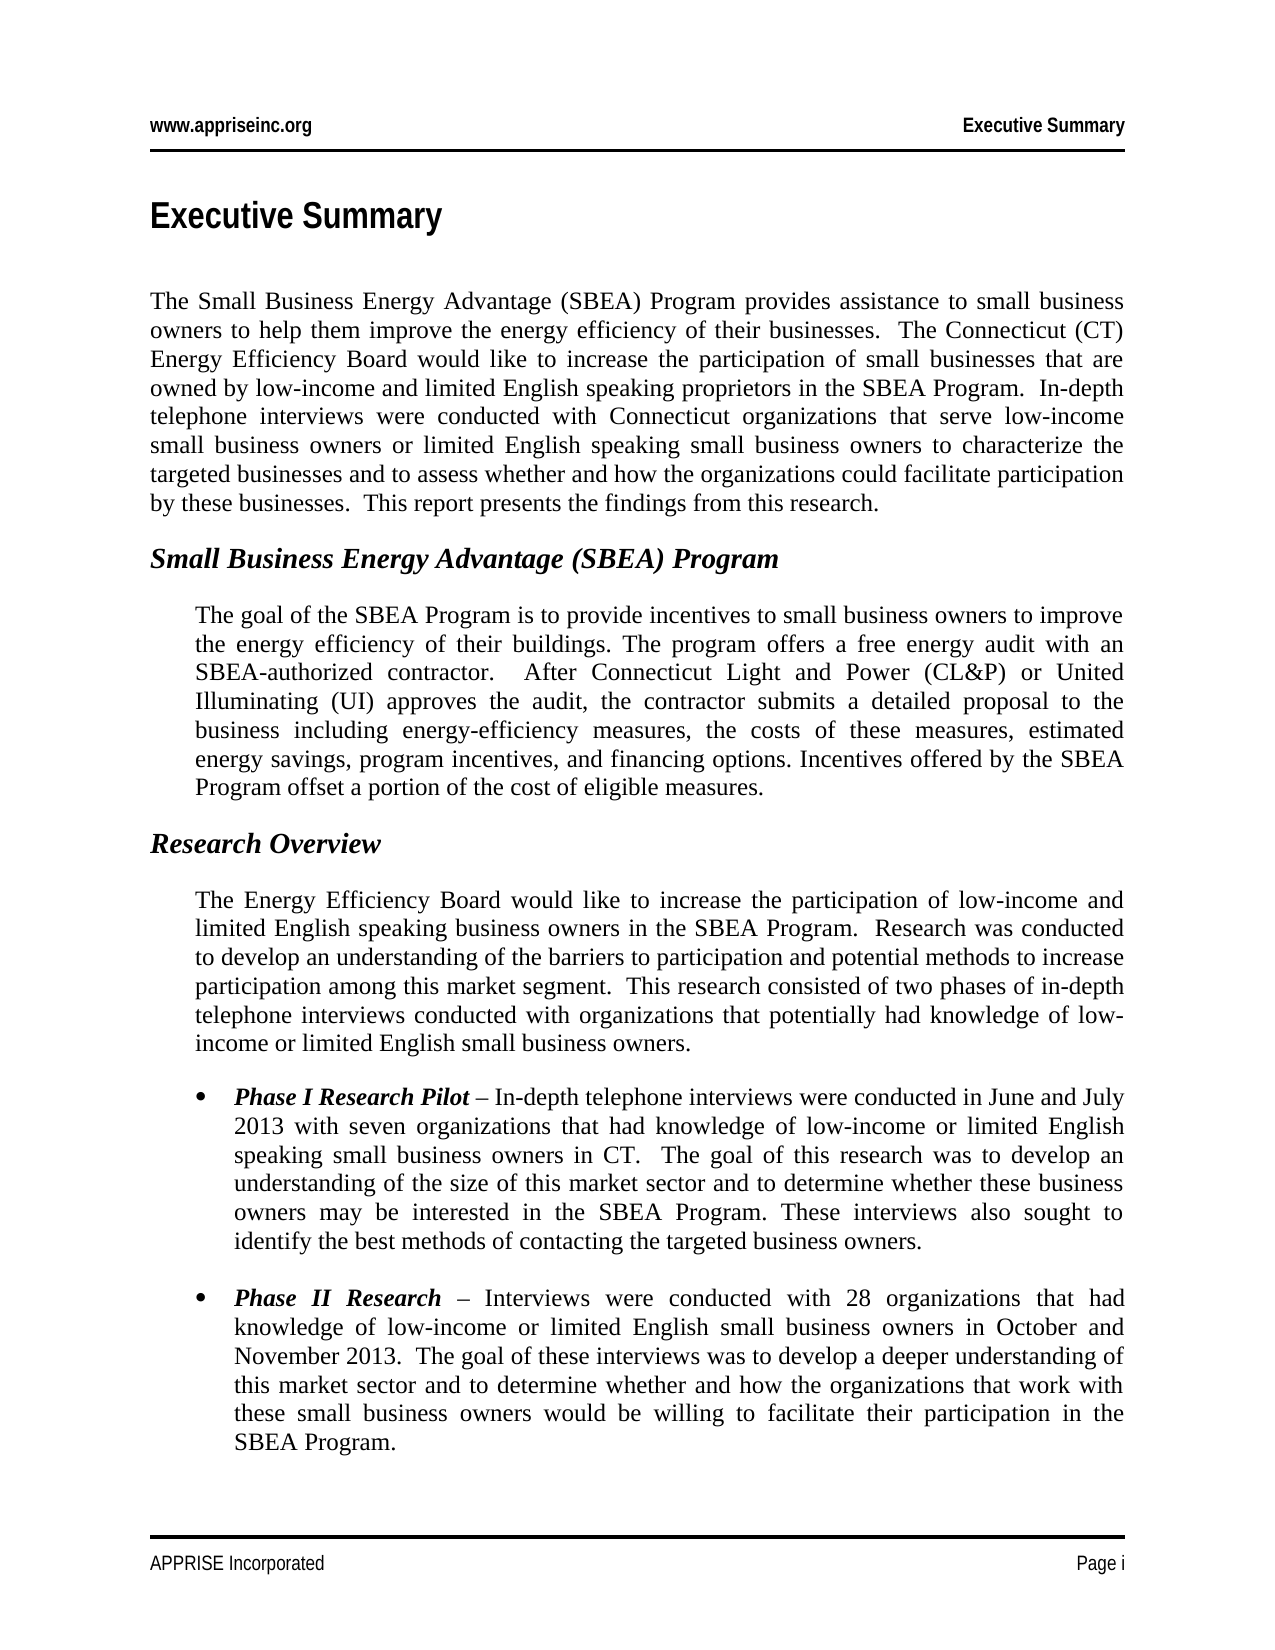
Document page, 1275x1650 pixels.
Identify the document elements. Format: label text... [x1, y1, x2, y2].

subtitle Executive Summary [150, 193, 1125, 236]
subtitle Small Business Energy Advantage (SBEA) Program [150, 541, 1125, 575]
text The Small Business Energy Advantage (SBEA) Program provides assistance to small business owners to help them improve the energy efficiency of their businesses. The Connecticut (CT) Energy Efficiency Board would like to increase the participation of small businesses that are owned by low-income and limited English speaking proprietors in the SBEA Program. In-depth telephone interviews were conducted with Connecticut organizations that serve low-income small business owners or limited English speaking small business owners to characterize the targeted businesses and to assess whether and how the organizations could facilitate participation by these businesses. This report presents the findings from this research. [150, 286, 1125, 516]
subtitle Research Overview [150, 826, 1125, 860]
list Phase II Research – Interviews were conducted with 28 organizations that had knowledge of low-income or limited English small business owners in October and November 2013. The goal of these interviews was to develop a deeper understanding of this market sector and to determine whether and how the organizations that work with these small business owners would be willing to facilitate their participation in the SBEA Program. [196, 1283, 1125, 1456]
list Phase I Research Pilot – In-depth telephone interviews were conducted in June and July 2013 with seven organizations that had knowledge of low-income or limited English speaking small business owners in CT. The goal of this research was to develop an understanding of the size of this market sector and to determine whether these business owners may be interested in the SBEA Program. These interviews also sought to identify the best methods of contacting the targeted business owners. [196, 1082, 1125, 1255]
text The Energy Efficiency Board would like to increase the participation of low-income and limited English speaking business owners in the SBEA Program. Research was conducted to develop an understanding of the barriers to participation and potential methods to increase participation among this market segment. This research consisted of two phases of in-depth telephone interviews conducted with organizations that potentially had knowledge of low-income or limited English small business owners. [195, 885, 1125, 1057]
text The goal of the SBEA Program is to provide incentives to small business owners to improve the energy efficiency of their buildings. The program offers a free energy audit with an SBEA-authorized contractor. After Connecticut Light and Power (CL&P) or United Illuminating (UI) approves the audit, the contractor submits a detailed proposal to the business including energy-efficiency measures, the costs of these measures, estimated energy savings, program incentives, and financing options. Incentives offered by the SBEA Program offset a portion of the cost of eligible measures. [195, 600, 1125, 801]
